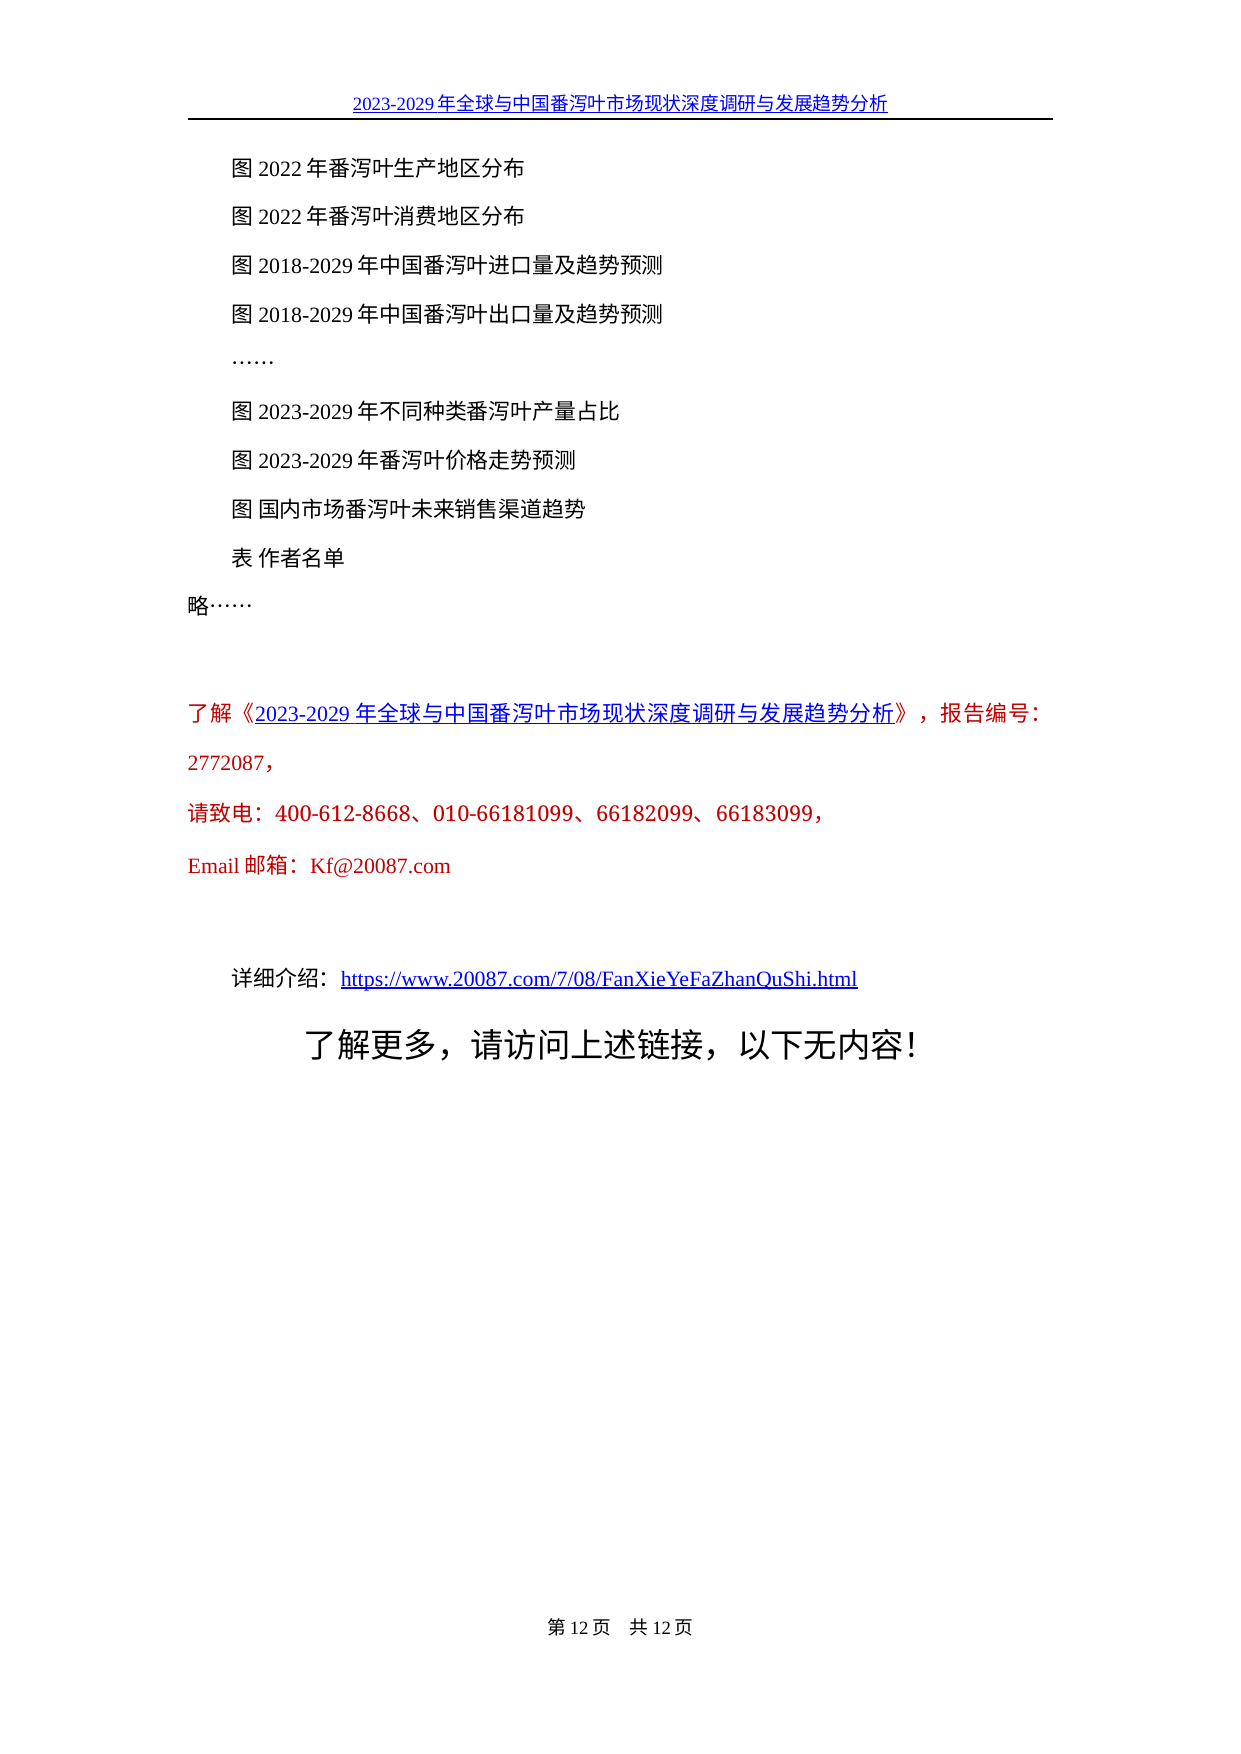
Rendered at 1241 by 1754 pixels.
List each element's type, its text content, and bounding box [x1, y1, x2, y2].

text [187, 150, 1053, 621]
text 详细介绍：https://www.20087.com/7/08/FanXieYeFaZhanQuShi.html [187, 960, 1053, 993]
text 请致电：400-612-8668、010-66181099、66182099、66183099， [187, 796, 1053, 828]
title 了解更多，请访问上述链接，以下无内容！ [187, 1010, 1053, 1075]
text 了解《2023-2029年全球与中国番泻叶市场现状深度调研与发展趋势分析》，报告编号：2772087， [187, 695, 1053, 777]
text Email邮箱：Kf@20087.com [187, 847, 1053, 880]
